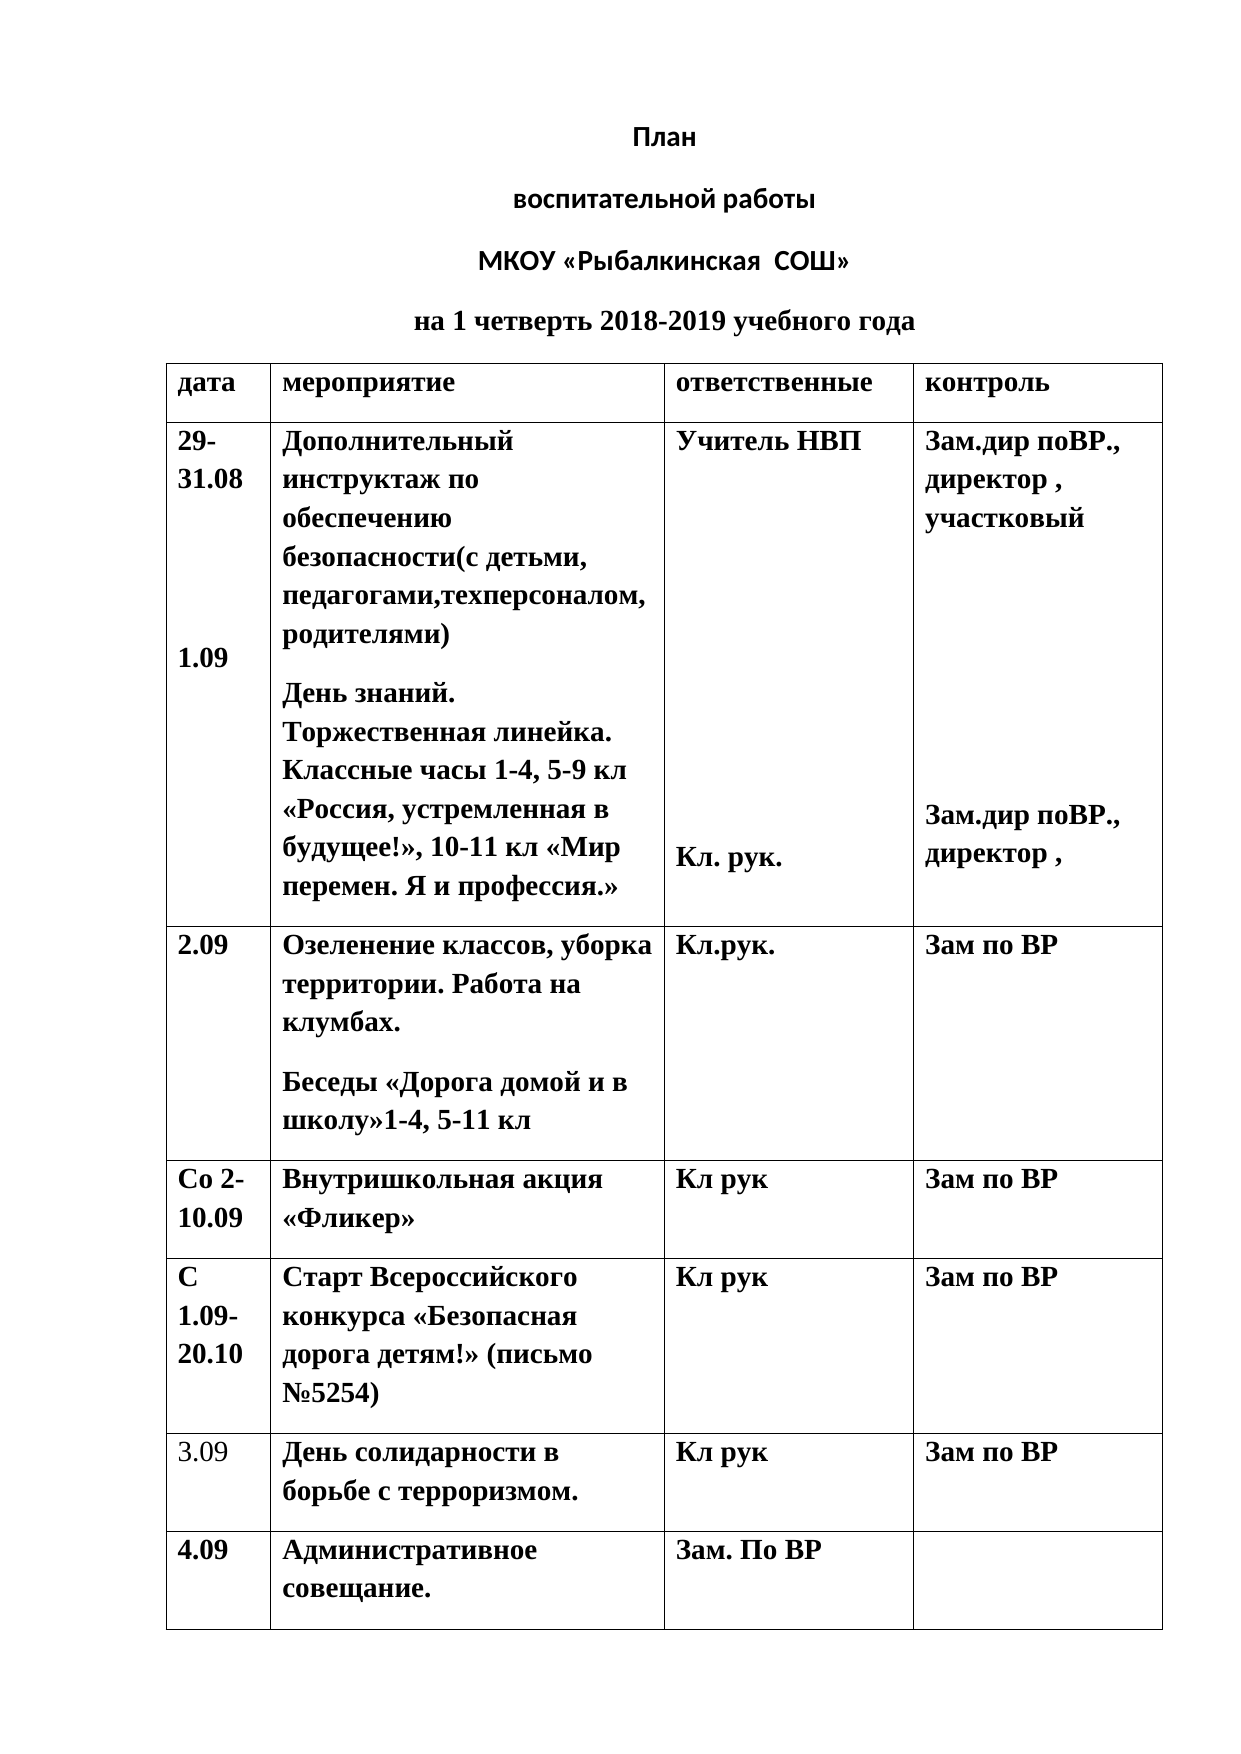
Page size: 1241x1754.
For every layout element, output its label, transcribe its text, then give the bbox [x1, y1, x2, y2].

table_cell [665, 1532, 913, 1629]
table_cell Зам по ВР [914, 1161, 1162, 1258]
table_cell Зам по ВР [914, 1259, 1162, 1433]
text на 1 четверть 2018-2019 учебного года [177, 303, 1152, 337]
table_cell Старт Всероссийского конкурса «Безопасная дорога детям!» (письмо №5254) [271, 1259, 664, 1433]
table_cell Внутришкольная акция «Фликер» [271, 1161, 664, 1258]
text воспитательной работы [177, 180, 1152, 216]
table_cell 3.09 [167, 1434, 270, 1531]
table_cell 29-31.08 1.09 [167, 423, 270, 926]
table_cell Кл рук [665, 1161, 913, 1258]
table_cell Учитель НВП Кл. рук. [665, 423, 913, 926]
table_header мероприятие [271, 364, 664, 422]
table_cell С 1.09-20.10 [167, 1259, 270, 1433]
table_cell Кл рук [665, 1434, 913, 1531]
table_cell Кл.рук. [665, 927, 913, 1160]
table_cell Со 2-10.09 [167, 1161, 270, 1258]
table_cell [271, 1532, 664, 1629]
table_header ответственные [665, 364, 913, 422]
table_cell Зам по ВР [914, 1434, 1162, 1531]
table_cell 2.09 [167, 927, 270, 1160]
table_cell Зам по ВР [914, 927, 1162, 1160]
table_cell Кл рук [665, 1259, 913, 1433]
table_cell Зам.дир поВР., директор , участковый Зам.дир поВР., директор , [914, 423, 1162, 926]
table_cell [914, 1532, 1162, 1629]
table_cell Озеленение классов, уборка территории. Работа на клумбах. Беседы «Дорога домой и в школу»1-4, 5-11 кл [271, 927, 664, 1160]
table_cell 4.09 [167, 1532, 270, 1629]
text План [177, 118, 1152, 154]
table_cell Дополнительный инструктаж по обеспечению безопасности(с детьми, педагогами,техперсоналом, родителями) День знаний. Торжественная линейка. Классные часы 1-4, 5-9 кл «Россия, устремленная в будущее!», 10-11 кл «Мир перемен. Я и профессия.» [271, 423, 664, 926]
text МКОУ «Рыбалкинская СОШ» [177, 242, 1152, 277]
table_header контроль [914, 364, 1162, 422]
table_header дата [167, 364, 270, 422]
table_cell День солидарности в борьбе с терроризмом. [271, 1434, 664, 1531]
